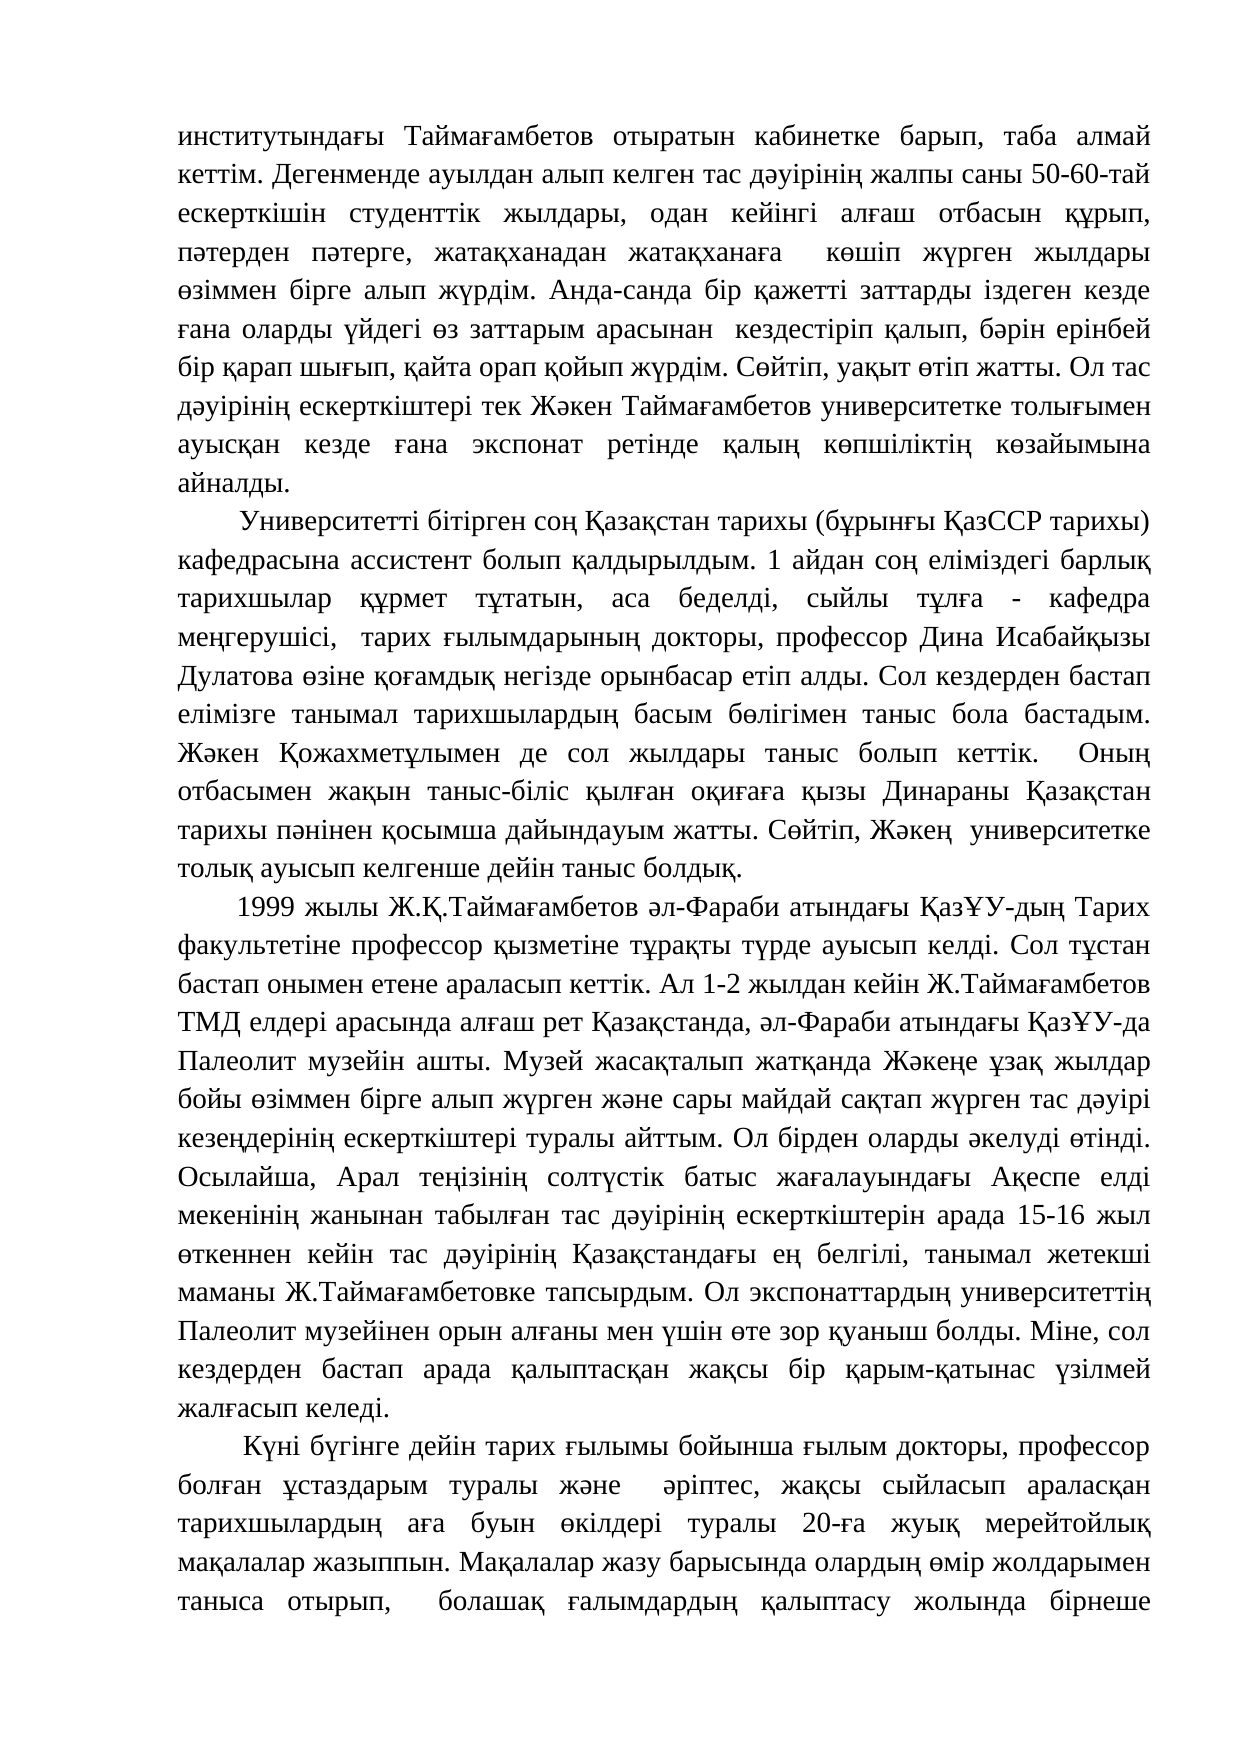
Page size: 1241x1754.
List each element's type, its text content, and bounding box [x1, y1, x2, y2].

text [177, 118, 1152, 498]
text Университетті бітірген соң Қазақстан тарихы (бұрынғы ҚазССР тарихы) кафедрасына ассистент болып қалдырылдым. 1 айдан соң еліміздегі барлық тарихшылар құрмет тұтатын, аса беделді, сыйлы тұлға - кафедра меңгерушісі, тарих ғылымдарының докторы, профессор Дина Исабайқызы Дулатова өзіне қоғамдық негізде орынбасар етіп алды. Сол кездерден бастап елімізге танымал тарихшылардың басым бөлігімен таныс бола бастадым. Жәкен Қожахметұлымен де сол жылдары таныс болып кеттік. Оның отбасымен жақын таныс-біліс қылған оқиғаға қызы Динараны Қазақстан тарихы пәнінен қосымша дайындауым жатты. Сөйтіп, Жәкең университетке толық ауысып келгенше дейін таныс болдық. [177, 503, 1152, 884]
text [177, 1428, 1152, 1616]
text 1999 жылы Ж.Қ.Таймағамбетов әл-Фараби атындағы ҚазҰУ-дың Тарих факультетіне профессор қызметіне тұрақты түрде ауысып келді. Сол тұстан бастап онымен етене араласып кеттік. Ал 1-2 жылдан кейін Ж.Таймағамбетов ТМД елдері арасында алғаш рет Қазақстанда, әл-Фараби атындағы ҚазҰУ-да Палеолит музейін ашты. Музей жасақталып жатқанда Жәкеңе ұзақ жылдар бойы өзіммен бірге алып жүрген және сары майдай сақтап жүрген тас дәуірі кезеңдерінің ескерткіштері туралы айттым. Ол бірден оларды әкелуді өтінді. Осылайша, Арал теңізінің солтүстік батыс жағалауындағы Ақеспе елді мекенінің жанынан табылған тас дәуірінің ескерткіштерін арада 15-16 жыл өткеннен кейін тас дәуірінің Қазақстандағы ең белгілі, танымал жетекші маманы Ж.Таймағамбетовке тапсырдым. Ол экспонаттардың университеттің Палеолит музейінен орын алғаны мен үшін өте зор қуаныш болды. Міне, сол кездерден бастап арада қалыптасқан жақсы бір қарым-қатынас үзілмей жалғасып келеді. [177, 889, 1152, 1423]
